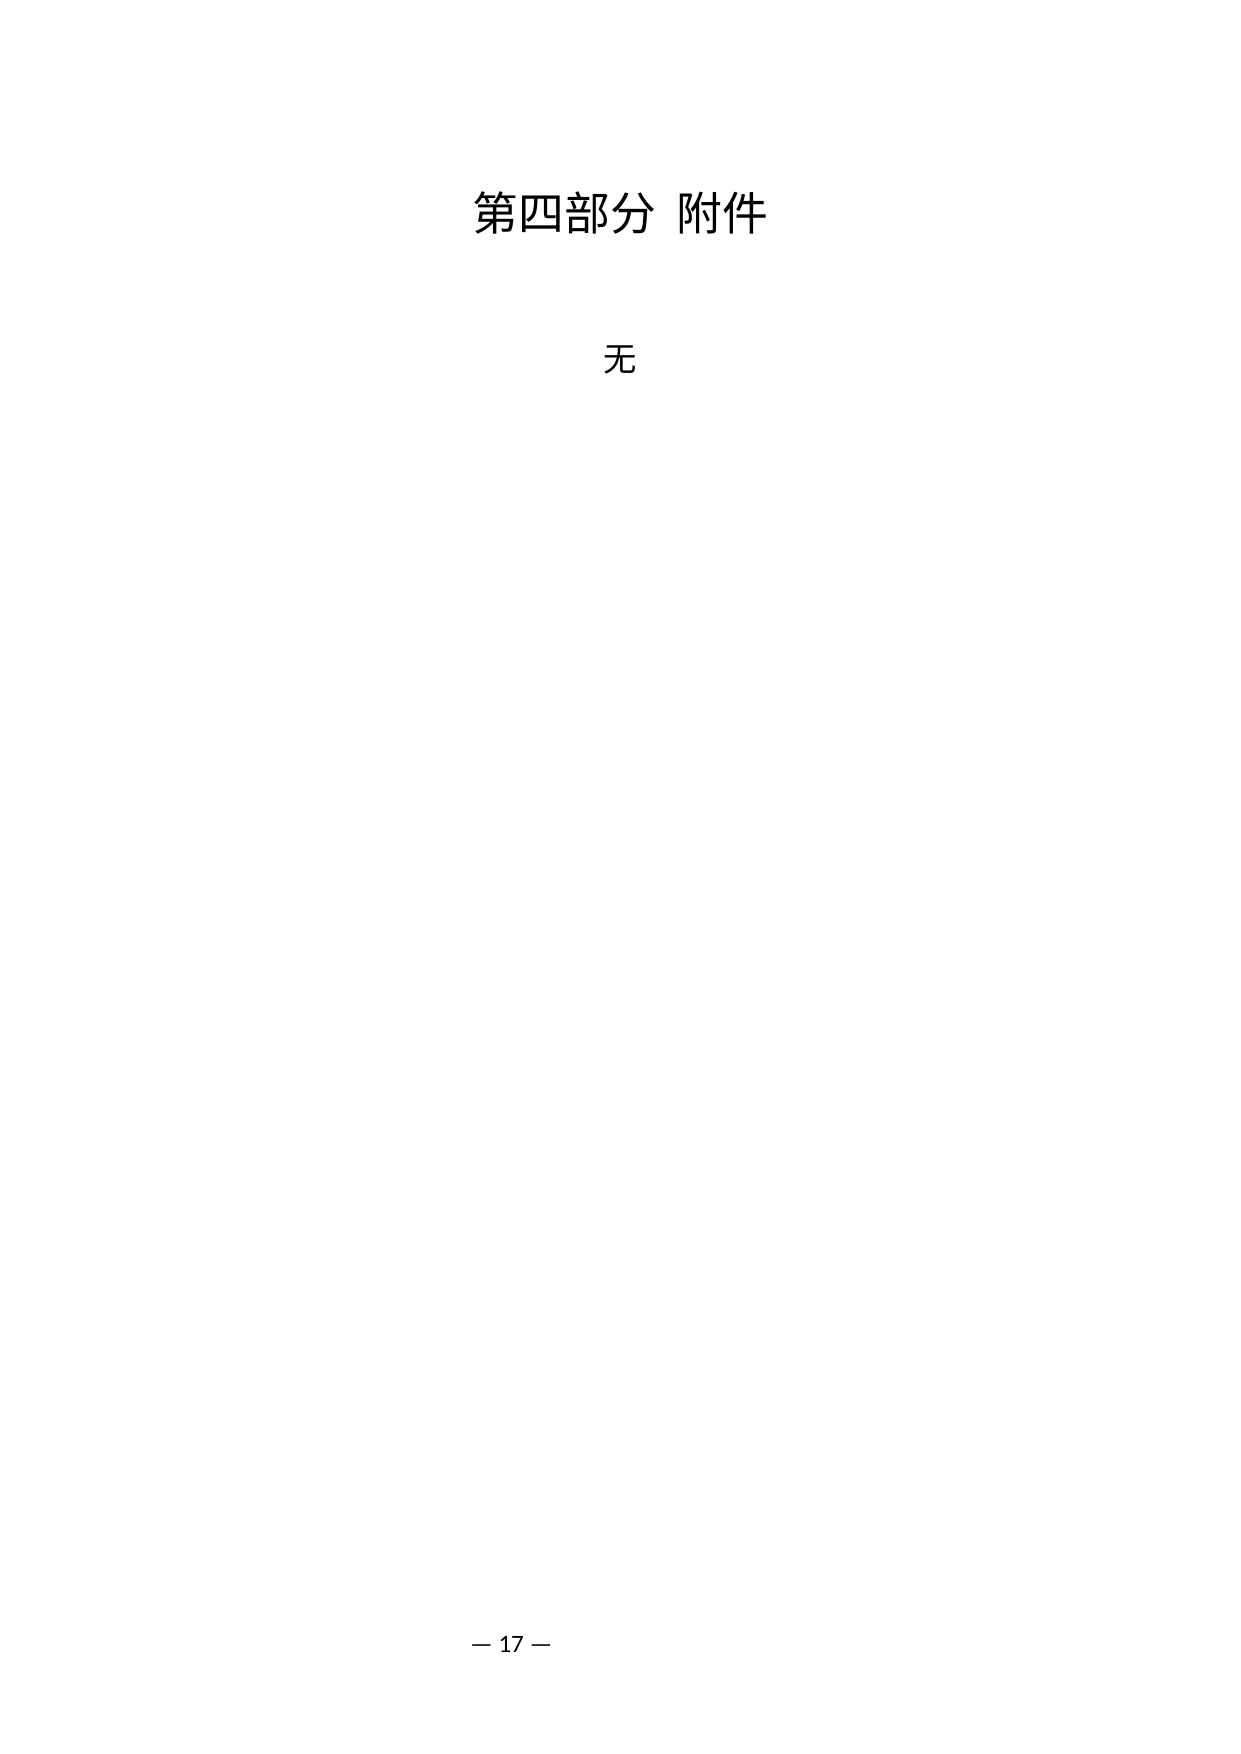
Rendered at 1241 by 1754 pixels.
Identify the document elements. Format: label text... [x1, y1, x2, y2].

text 无 [187, 324, 1053, 389]
text 第四部分 附件 [187, 162, 1053, 259]
